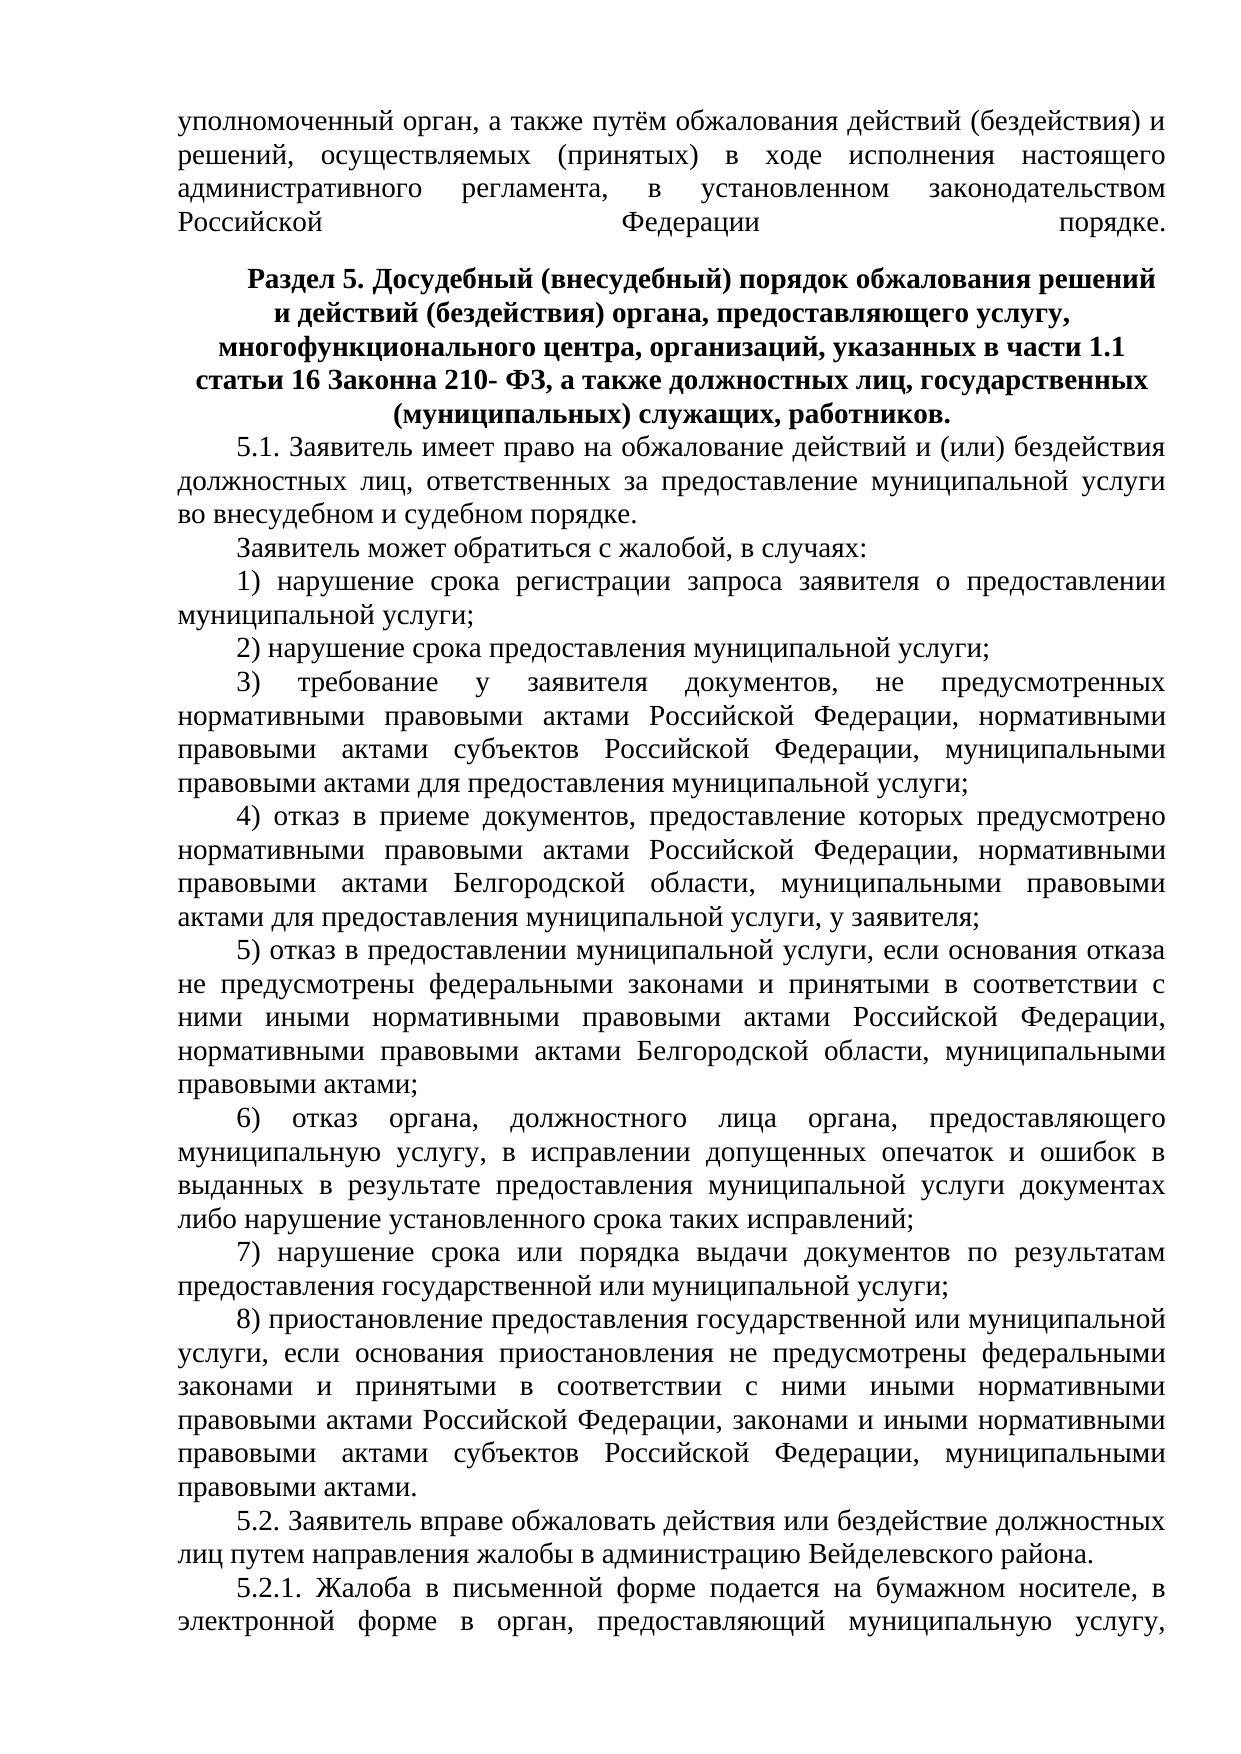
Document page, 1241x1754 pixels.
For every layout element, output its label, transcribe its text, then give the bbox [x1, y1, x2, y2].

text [177, 103, 1167, 262]
text 6) отказ органа, должностного лица органа, предоставляющего муниципальную услугу, в исправлении допущенных опечаток и ошибок в выданных в результате предоставления муниципальной услуги документах либо нарушение установленного срока таких исправлений; [177, 1100, 1167, 1234]
text 8) приостановление предоставления государственной или муниципальной услуги, если основания приостановления не предусмотрены федеральными законами и принятыми в соответствии с ними иными нормативными правовыми актами Российской Федерации, законами и иными нормативными правовыми актами субъектов Российской Федерации, муниципальными правовыми актами. [177, 1301, 1167, 1503]
text 5.1. Заявитель имеет право на обжалование действий и (или) бездействия должностных лиц, ответственных за предоставление муниципальной услуги во внесудебном и судебном порядке. [177, 429, 1167, 530]
text 7) нарушение срока или порядка выдачи документов по результатам предоставления государственной или муниципальной услуги; [177, 1234, 1167, 1301]
text Заявитель может обратиться с жалобой, в случаях: [177, 530, 1167, 563]
text 5) отказ в предоставлении муниципальной услуги, если основания отказа не предусмотрены федеральными законами и принятыми в соответствии с ними иными нормативными правовыми актами Российской Федерации, нормативными правовыми актами Белгородской области, муниципальными правовыми актами; [177, 932, 1167, 1100]
text 2) нарушение срока предоставления муниципальной услуги; [177, 631, 1167, 664]
text 5.2. Заявитель вправе обжаловать действия или бездействие должностных лиц путем направления жалобы в администрацию Вейделевского района. [177, 1503, 1167, 1570]
text Раздел 5. Досудебный (внесудебный) порядок обжалования решений и действий (бездействия) органа, предоставляющего услугу, многофункционального центра, организаций, указанных в части 1.1 статьи 16 Законна 210- ФЗ, а также должностных лиц, государственных (муниципальных) служащих, работников. [177, 262, 1167, 429]
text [177, 1570, 1167, 1637]
text 4) отказ в приеме документов, предоставление которых предусмотрено нормативными правовыми актами Российской Федерации, нормативными правовыми актами Белгородской области, муниципальными правовыми актами для предоставления муниципальной услуги, у заявителя; [177, 798, 1167, 932]
text 3) требование у заявителя документов, не предусмотренных нормативными правовыми актами Российской Федерации, нормативными правовыми актами субъектов Российской Федерации, муниципальными правовыми актами для предоставления муниципальной услуги; [177, 664, 1167, 798]
text 1) нарушение срока регистрации запроса заявителя о предоставлении муниципальной услуги; [177, 563, 1167, 631]
